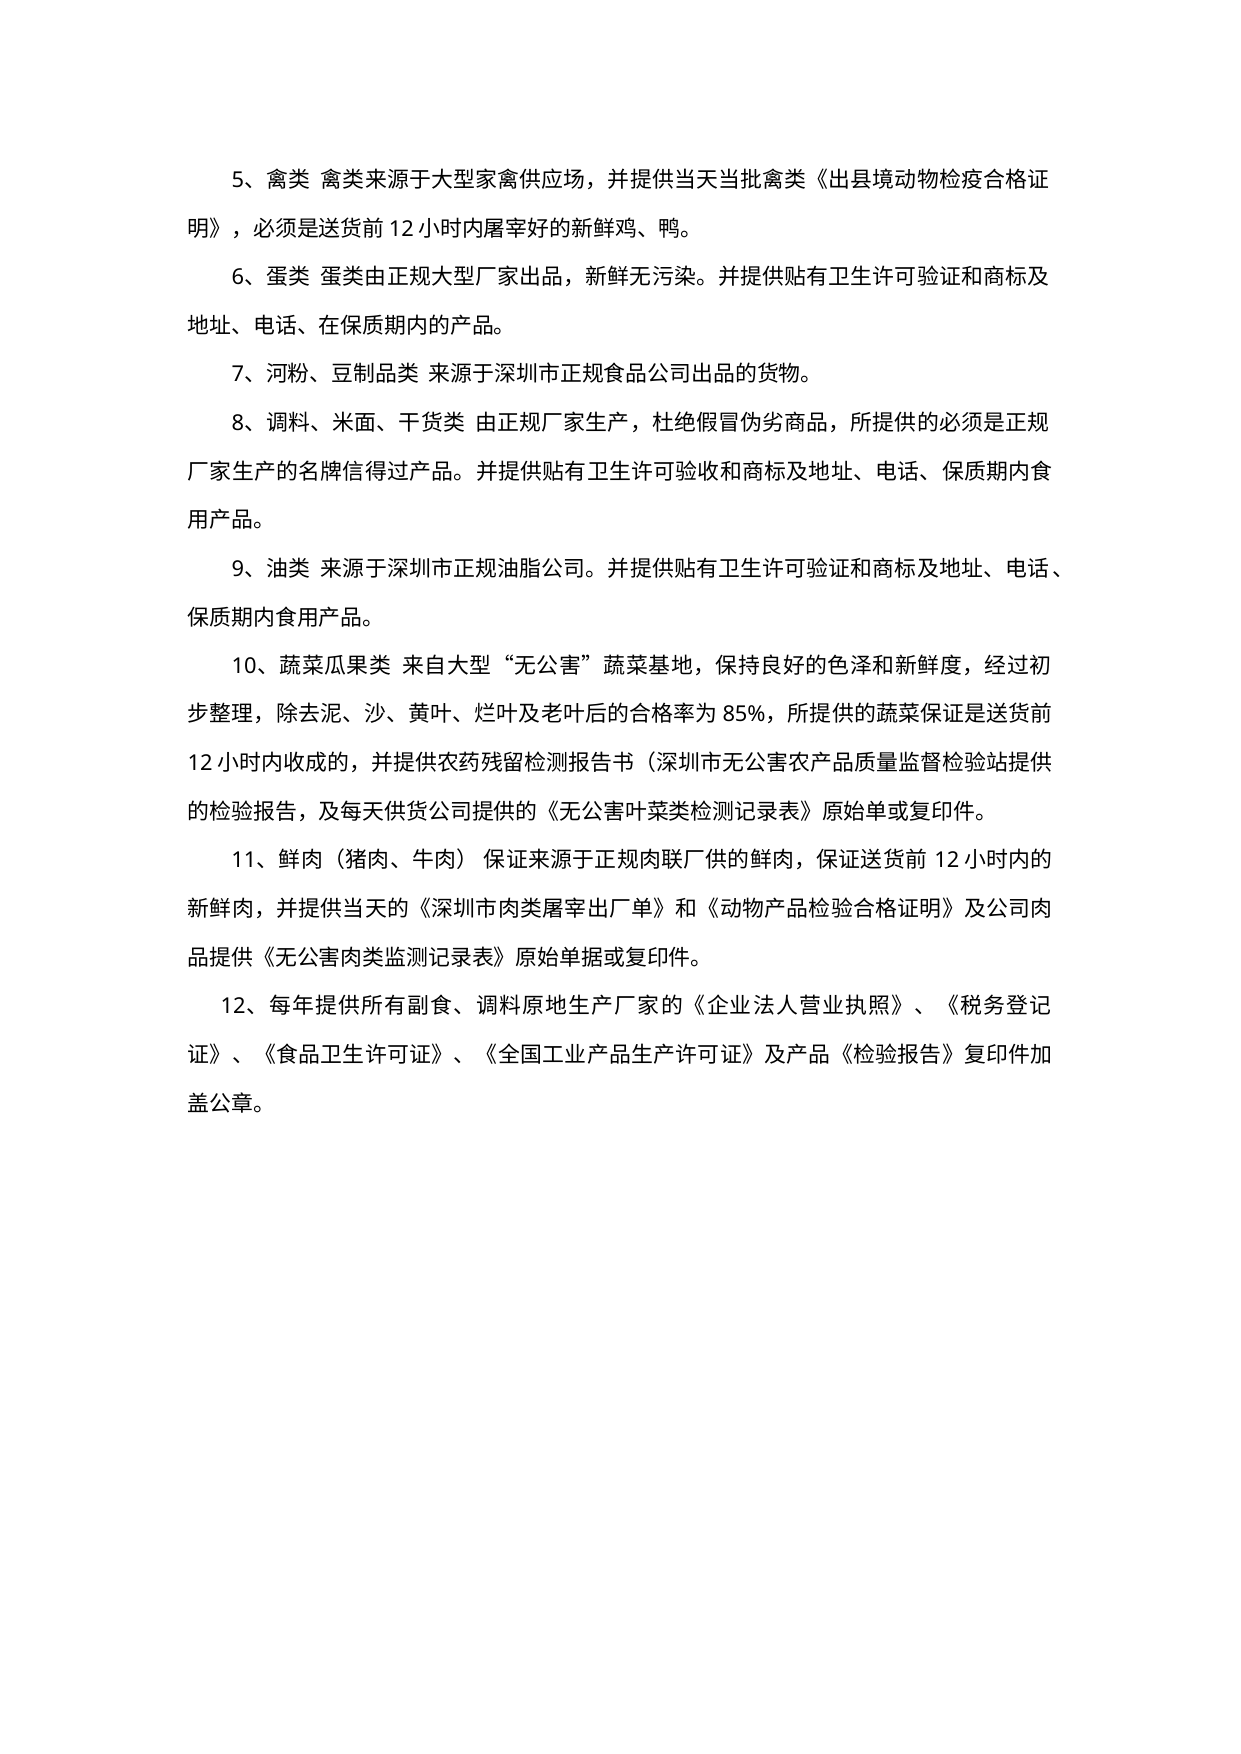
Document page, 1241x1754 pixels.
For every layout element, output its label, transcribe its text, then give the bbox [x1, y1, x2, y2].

text 7、河粉、豆制品类 来源于深圳市正规食品公司出品的货物。 [187, 356, 1053, 389]
text 5、禽类 禽类来源于大型家禽供应场，并提供当天当批禽类《出县境动物检疫合格证明》，必须是送货前12小时内屠宰好的新鲜鸡、鸭。 [187, 162, 1053, 243]
text 10、蔬菜瓜果类 来自大型“无公害”蔬菜基地，保持良好的色泽和新鲜度，经过初步整理，除去泥、沙、黄叶、烂叶及老叶后的合格率为85%，所提供的蔬菜保证是送货前12小时内收成的，并提供农药残留检测报告书（深圳市无公害农产品质量监督检验站提供的检验报告，及每天供货公司提供的《无公害叶菜类检测记录表》原始单或复印件。 [187, 647, 1053, 826]
text 11、鲜肉（猪肉、牛肉） 保证来源于正规肉联厂供的鲜肉，保证送货前12小时内的新鲜肉，并提供当天的《深圳市肉类屠宰出厂单》和《动物产品检验合格证明》及公司肉品提供《无公害肉类监测记录表》原始单据或复印件。 [187, 842, 1053, 972]
text 6、蛋类 蛋类由正规大型厂家出品，新鲜无污染。并提供贴有卫生许可验证和商标及地址、电话、在保质期内的产品。 [187, 259, 1053, 340]
text 9、油类 来源于深圳市正规油脂公司。并提供贴有卫生许可验证和商标及地址、电话、保质期内食用产品。 [187, 550, 1053, 632]
text 12、每年提供所有副食、调料原地生产厂家的《企业法人营业执照》、《税务登记证》、《食品卫生许可证》、《全国工业产品生产许可证》及产品《检验报告》复印件加盖公章。 [187, 988, 1053, 1118]
text 8、调料、米面、干货类 由正规厂家生产，杜绝假冒伪劣商品，所提供的必须是正规厂家生产的名牌信得过产品。并提供贴有卫生许可验收和商标及地址、电话、保质期内食用产品。 [187, 404, 1053, 534]
